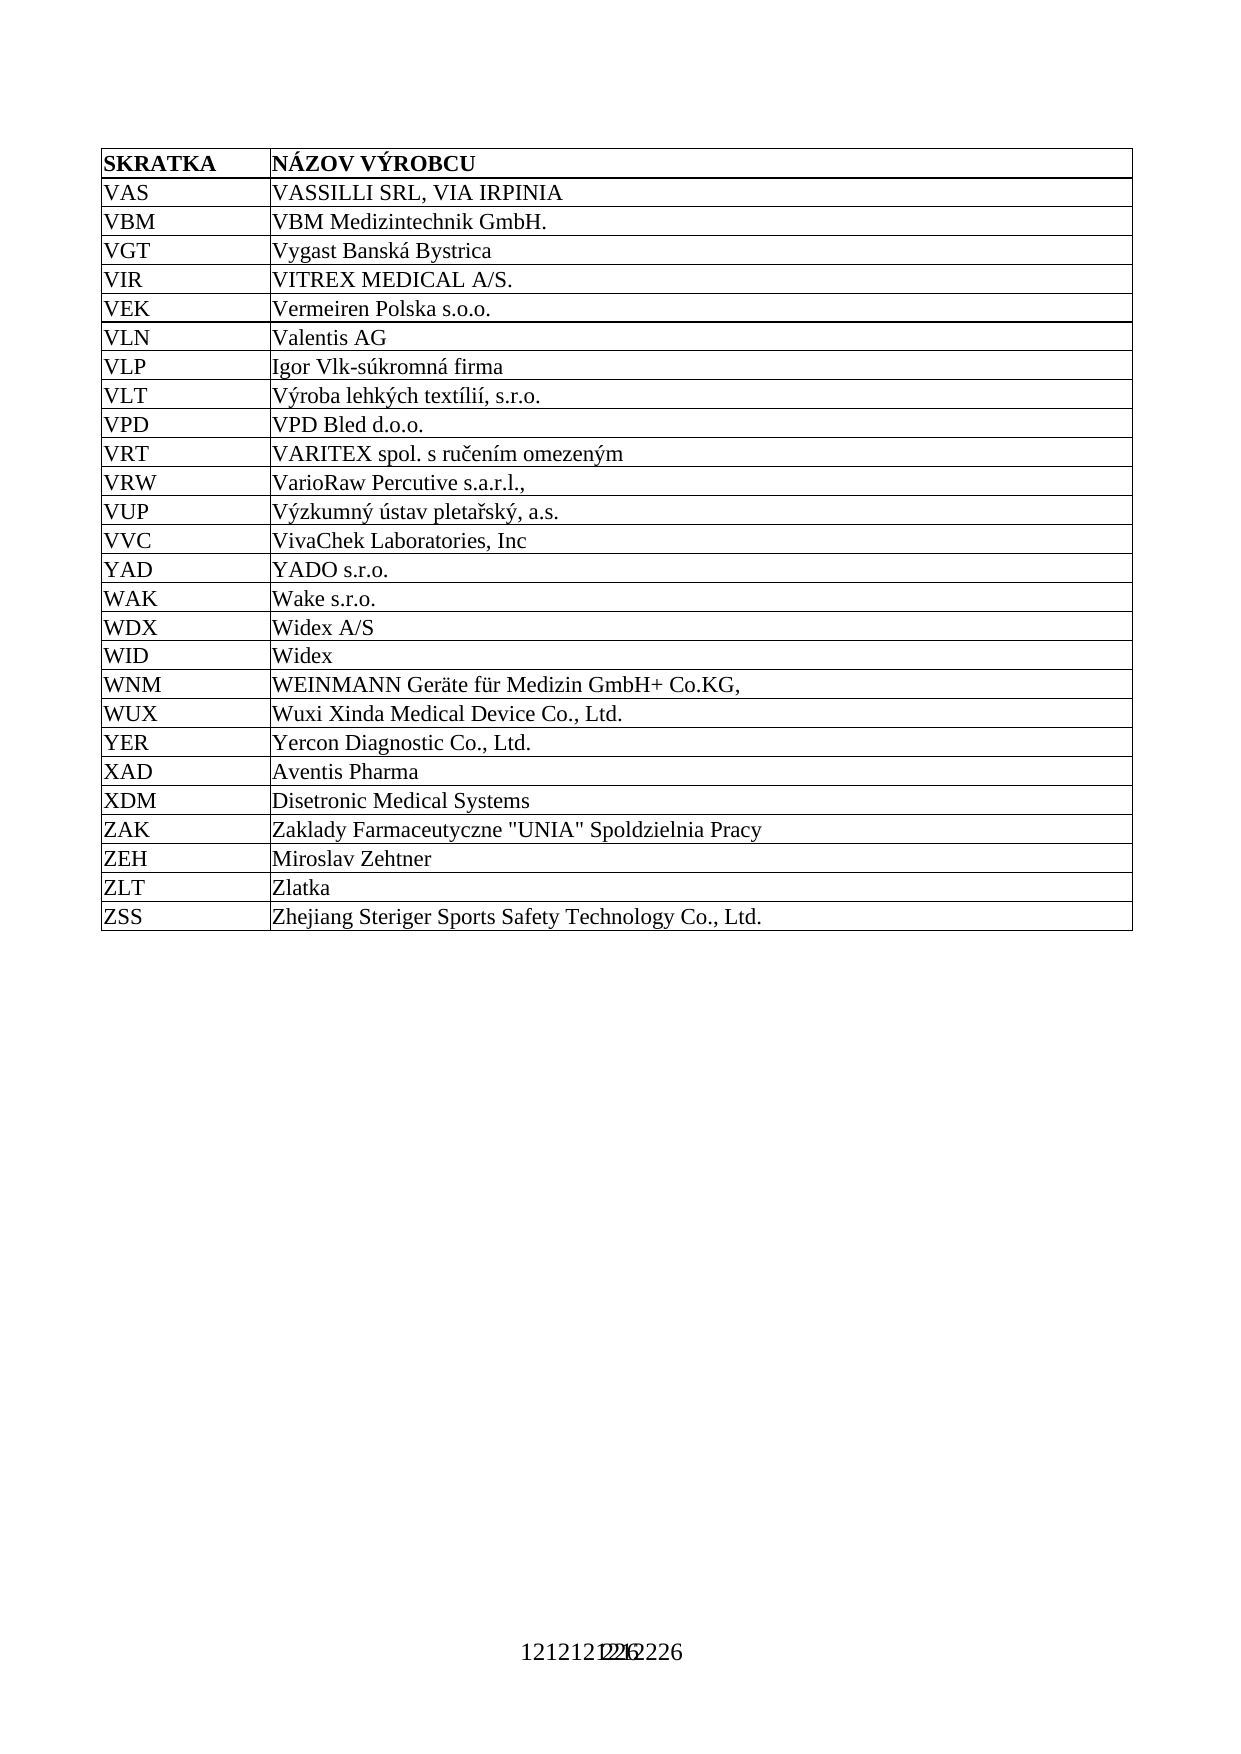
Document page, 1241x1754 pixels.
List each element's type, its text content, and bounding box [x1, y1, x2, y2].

table_cell WID [102, 641, 270, 669]
table_cell VGT [102, 236, 270, 263]
table_cell Vygast Banská Bystrica [271, 236, 1132, 263]
table_cell VRW [102, 467, 270, 495]
table_cell VAS [102, 179, 270, 206]
table_cell Zlatka [271, 873, 1132, 901]
table_cell WNM [102, 670, 270, 698]
table_cell Wuxi Xinda Medical Device Co., Ltd. [271, 699, 1132, 727]
table_cell Vermeiren Polska s.o.o. [271, 294, 1132, 321]
table_cell VPD [102, 409, 270, 437]
table_cell ZLT [102, 873, 270, 901]
table_cell VEK [102, 294, 270, 321]
table_cell VPD Bled d.o.o. [271, 409, 1132, 437]
table_cell WDX [102, 612, 270, 640]
table_cell VRT [102, 438, 270, 466]
table_cell WAK [102, 583, 270, 611]
table_cell Igor Vlk-súkromná firma [271, 351, 1132, 379]
table_cell Valentis AG [271, 323, 1132, 350]
table_cell XDM [102, 786, 270, 814]
table_header Názov výrobcu [271, 149, 1132, 177]
table_cell WUX [102, 699, 270, 727]
table_cell ZSS [102, 902, 270, 929]
table_cell XAD [102, 757, 270, 785]
table_cell VUP [102, 496, 270, 524]
table_cell YADO s.r.o. [271, 554, 1132, 582]
table_cell Widex A/S [271, 612, 1132, 640]
table_cell ZEH [102, 844, 270, 872]
table_cell VASSILLI SRL, VIA IRPINIA [271, 179, 1132, 206]
table_cell YER [102, 728, 270, 756]
table_cell Aventis Pharma [271, 757, 1132, 785]
table_cell VarioRaw Percutive s.a.r.l., [271, 467, 1132, 495]
table_cell WEINMANN Geräte für Medizin GmbH+ Co.KG, [271, 670, 1132, 698]
table_cell VARITEX spol. s ručením omezeným [271, 438, 1132, 466]
table_cell Výzkumný ústav pletařský, a.s. [271, 496, 1132, 524]
table_cell VBM Medizintechnik GmbH. [271, 207, 1132, 234]
table_cell YAD [102, 554, 270, 582]
table_cell VIR [102, 265, 270, 292]
table_cell Widex [271, 641, 1132, 669]
table_cell Yercon Diagnostic Co., Ltd. [271, 728, 1132, 756]
table_header Skratka [102, 149, 270, 177]
table_cell ZAK [102, 815, 270, 843]
table_cell Wake s.r.o. [271, 583, 1132, 611]
table_cell Disetronic Medical Systems [271, 786, 1132, 814]
table_cell VVC [102, 525, 270, 553]
table_cell VLT [102, 380, 270, 408]
table_cell VBM [102, 207, 270, 234]
table_cell VivaChek Laboratories, Inc [271, 525, 1132, 553]
table_cell VITREX MEDICAL A/S. [271, 265, 1132, 292]
table_cell VLP [102, 351, 270, 379]
table_cell Miroslav Zehtner [271, 844, 1132, 872]
table_cell VLN [102, 323, 270, 350]
table_cell Zhejiang Steriger Sports Safety Technology Co., Ltd. [271, 902, 1132, 929]
table_cell Výroba lehkých textílií, s.r.o. [271, 380, 1132, 408]
table_cell Zaklady Farmaceutyczne "UNIA" Spoldzielnia Pracy [271, 815, 1132, 843]
